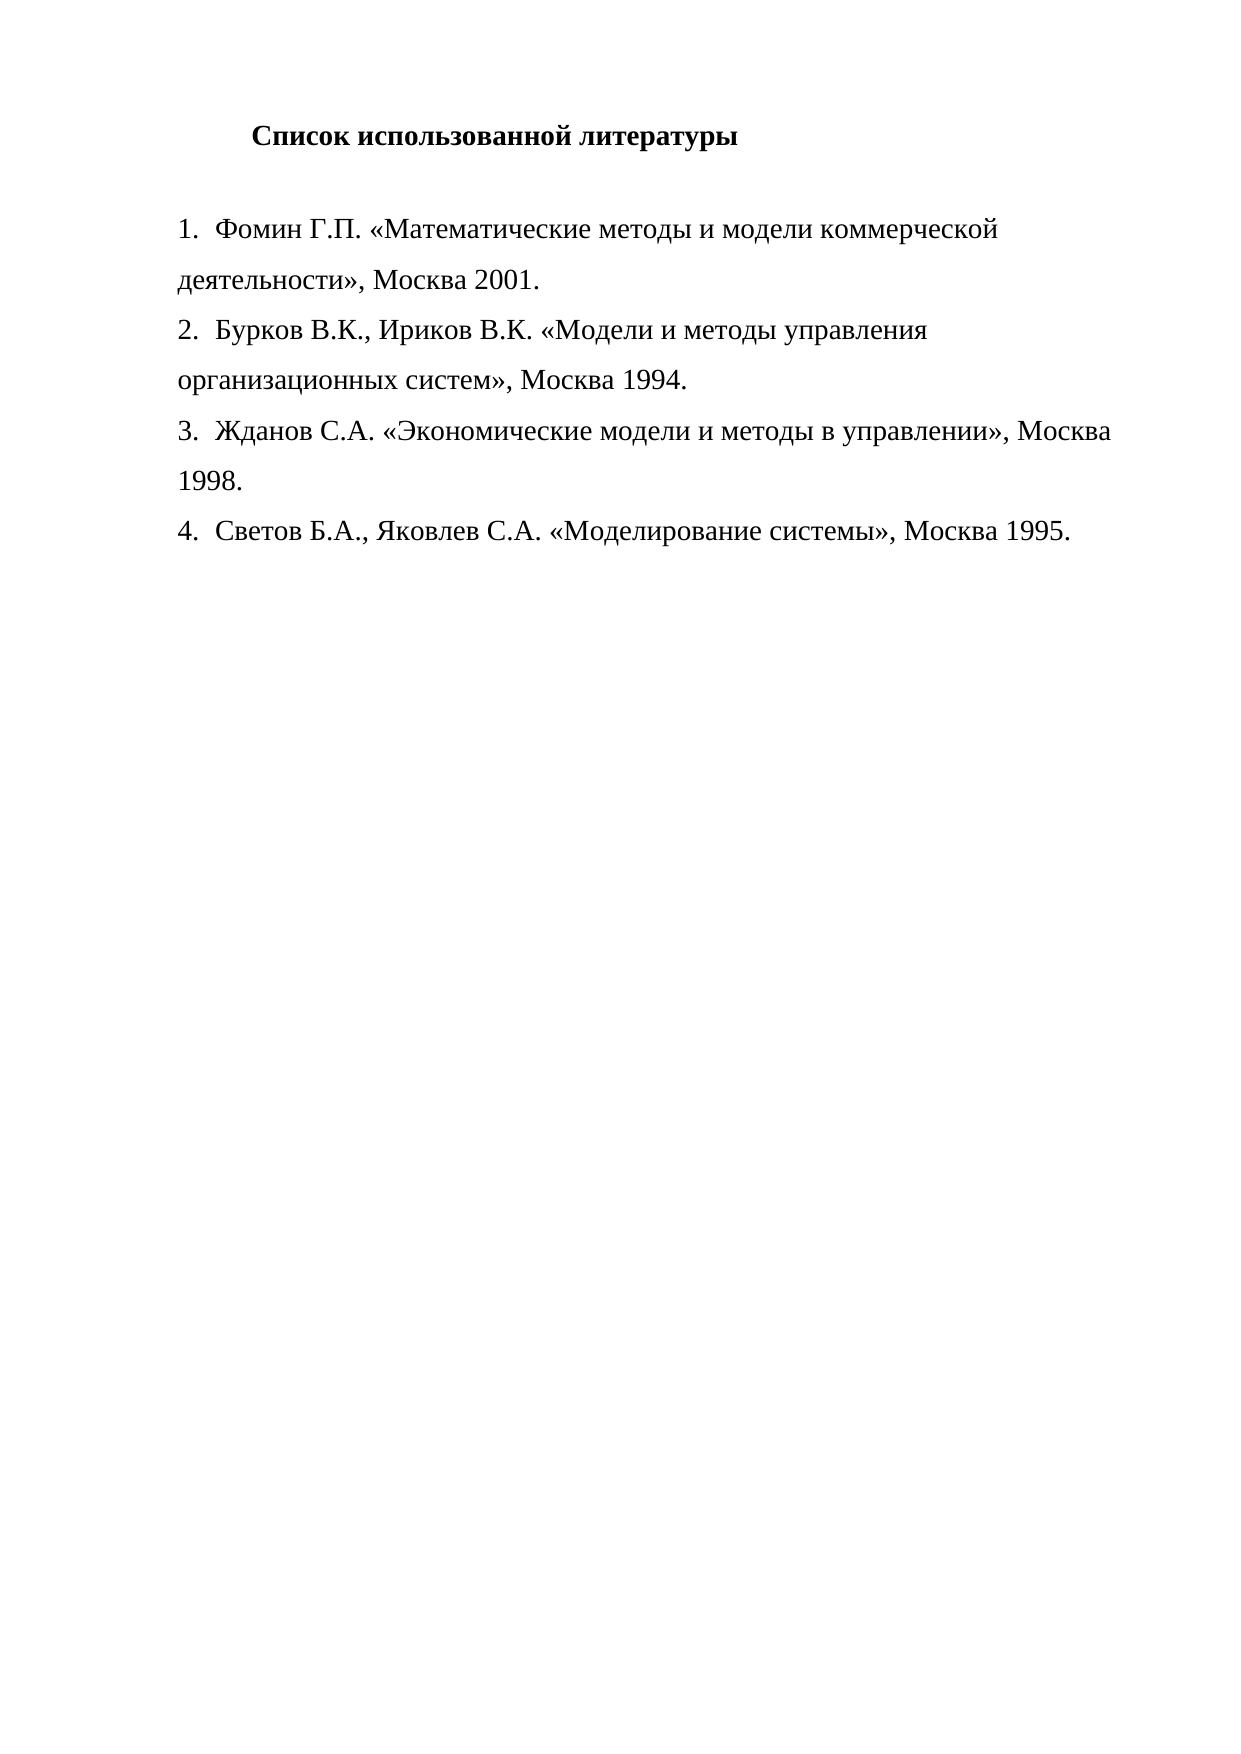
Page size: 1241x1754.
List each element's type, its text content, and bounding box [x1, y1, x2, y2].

list Жданов С.А. «Экономические модели и методы в управлении», Москва 1998. [177, 413, 1152, 497]
list Светов Б.А., Яковлев С.А. «Моделирование системы», Москва 1995. [177, 513, 1152, 547]
text Список использованной литературы [177, 118, 1152, 152]
list Фомин Г.П. «Математические методы и модели коммерческой деятельности», Москва 2001. [177, 212, 1152, 295]
list Бурков В.К., Ириков В.К. «Модели и методы управления организационных систем», Москва 1994. [177, 312, 1152, 396]
